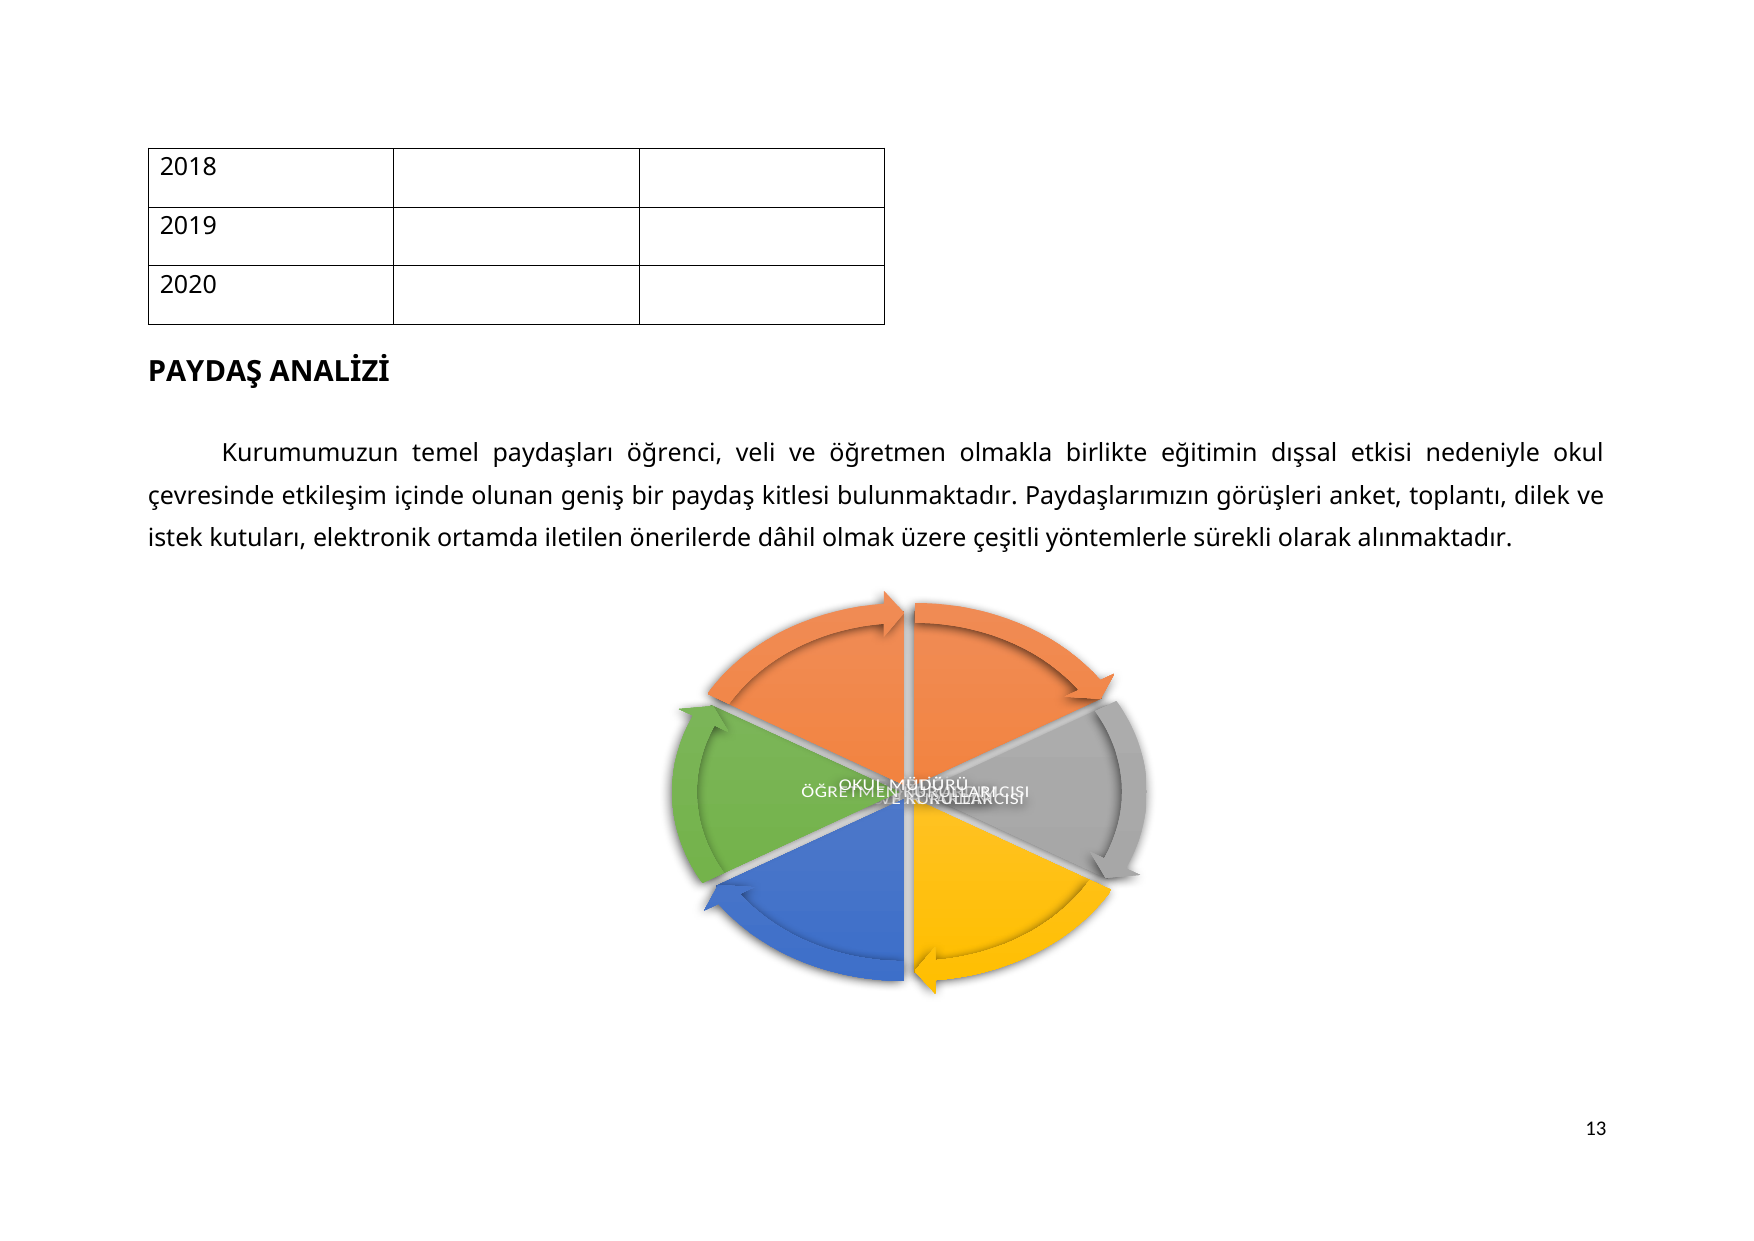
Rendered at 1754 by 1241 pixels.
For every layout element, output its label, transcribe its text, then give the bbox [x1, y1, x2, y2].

table_cell 2019 [149, 208, 393, 265]
table_cell [640, 208, 884, 265]
table_cell 2020 [149, 266, 393, 324]
table_cell [394, 266, 639, 324]
table_cell [640, 266, 884, 324]
table_cell [394, 149, 639, 207]
table_cell [394, 208, 639, 265]
subtitle PAYDAŞ ANALİZİ [148, 350, 1606, 390]
table_cell 2018 [149, 149, 393, 207]
table_cell [640, 149, 884, 207]
text Kurumumuzun temel paydaşları öğrenci, veli ve öğretmen olmakla birlikte eğitimin dışsal etkisi nedeniyle okul çevresinde etkileşim içinde olunan geniş bir paydaş kitlesi bulunmaktadır. Paydaşlarımızın görüşleri anket, toplantı, dilek ve istek kutuları, elektronik ortamda iletilen önerilerde dâhil olmak üzere çeşitli yöntemlerle sürekli olarak alınmaktadır. [148, 435, 1606, 554]
